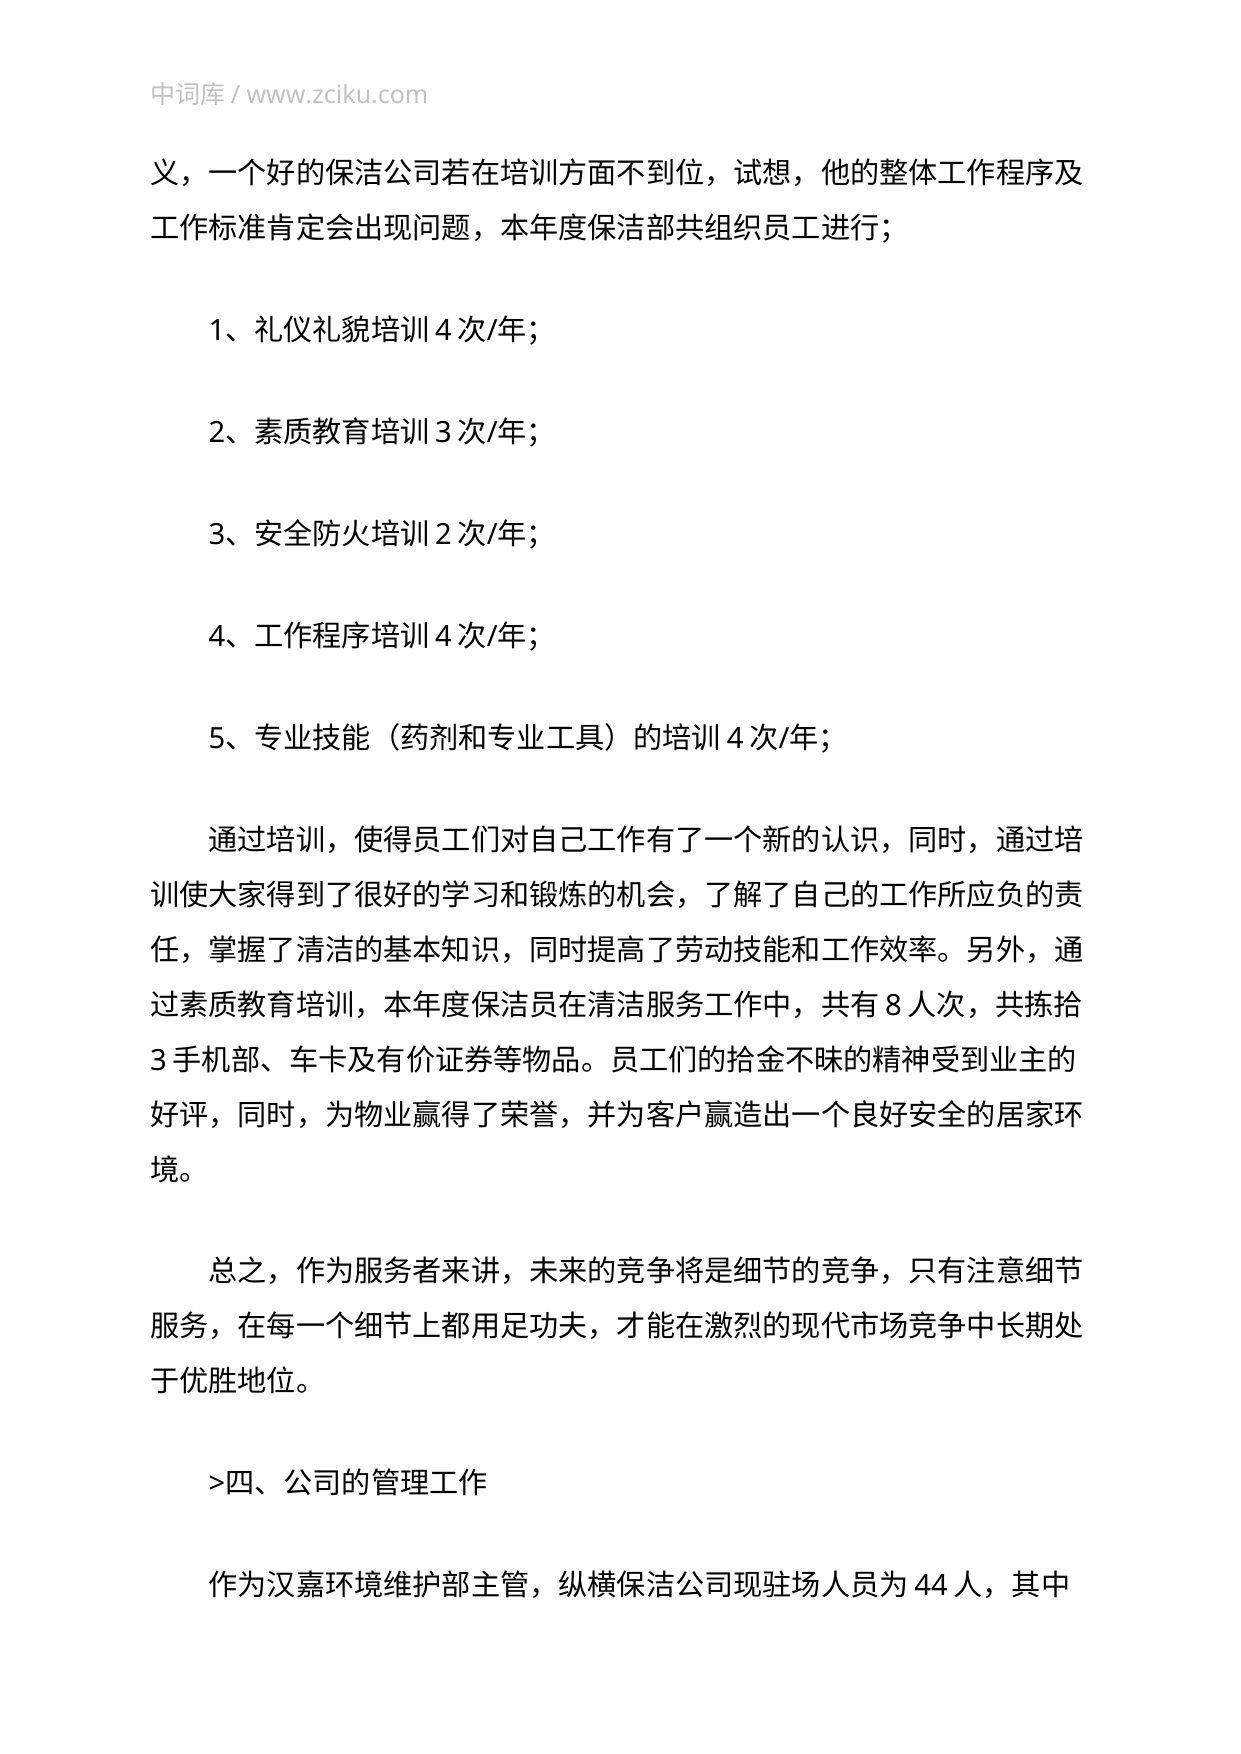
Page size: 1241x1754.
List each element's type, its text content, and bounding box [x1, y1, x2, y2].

text 2、素质教育培训3次/年； [150, 409, 1090, 451]
text 3、安全防火培训2次/年； [150, 511, 1090, 553]
text 4、工作程序培训4次/年； [150, 613, 1090, 655]
text 通过培训，使得员工们对自己工作有了一个新的认识，同时，通过培训使大家得到了很好的学习和锻炼的机会，了解了自己的工作所应负的责任，掌握了清洁的基本知识，同时提高了劳动技能和工作效率。另外，通过素质教育培训，本年度保洁员在清洁服务工作中，共有8人次，共拣拾3手机部、车卡及有价证券等物品。员工们的拾金不昧的精神受到业主的好评，同时，为物业赢得了荣誉，并为客户赢造出一个良好安全的居家环境。 [150, 817, 1090, 1188]
text 5、专业技能（药剂和专业工具）的培训4次/年； [150, 714, 1090, 757]
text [150, 1561, 1090, 1604]
text >四、公司的管理工作 [150, 1459, 1090, 1502]
text 1、礼仪礼貌培训4次/年； [150, 307, 1090, 349]
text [150, 150, 1090, 247]
text 总之，作为服务者来讲，未来的竞争将是细节的竞争，只有注意细节服务，在每一个细节上都用足功夫，才能在激烈的现代市场竞争中长期处于优胜地位。 [150, 1248, 1090, 1400]
